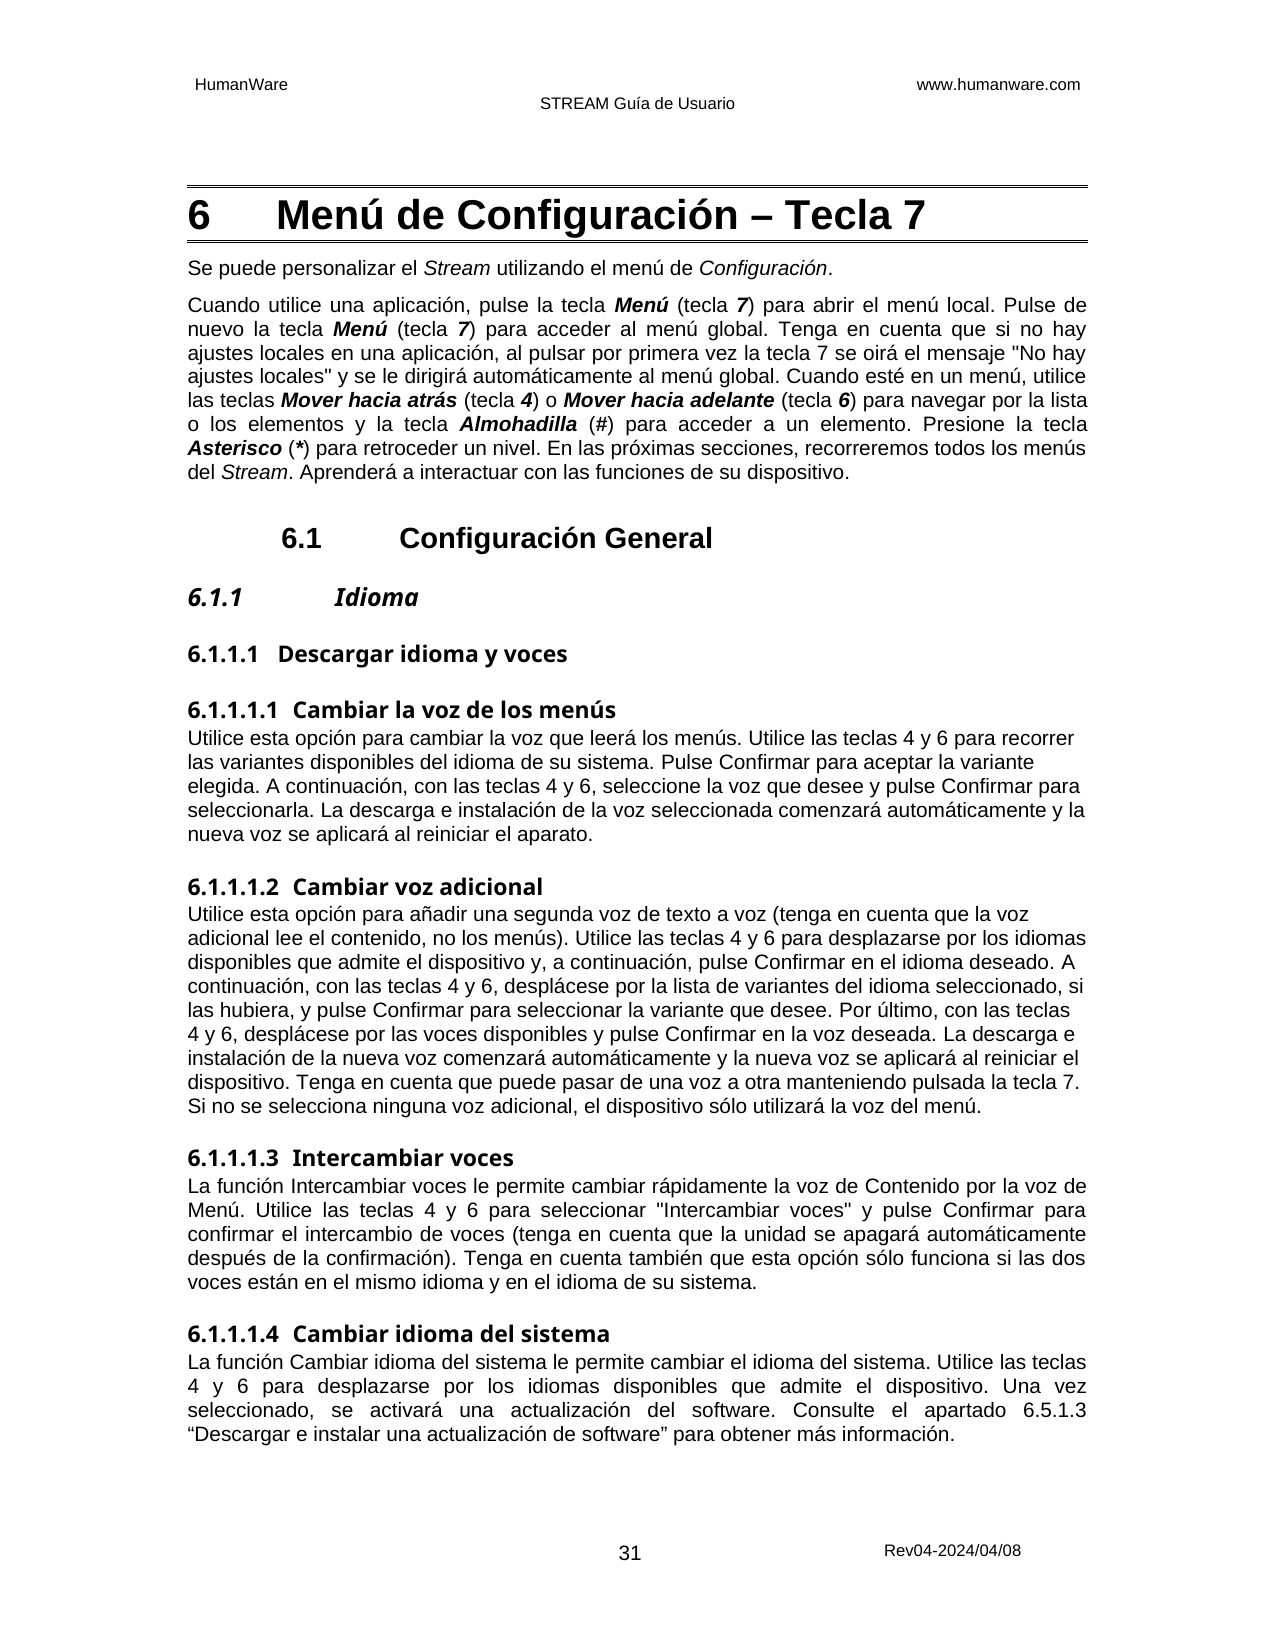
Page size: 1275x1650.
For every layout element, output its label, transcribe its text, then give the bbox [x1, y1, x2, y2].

subtitle Idioma [187, 579, 1088, 613]
text Cuando utilice una aplicación, pulse la tecla Menú (tecla 7) para abrir el menú local. Pulse de nuevo la tecla Menú (tecla 7) para acceder al menú global. Tenga en cuenta que si no hay ajustes locales en una aplicación, al pulsar por primera vez la tecla 7 se oirá el mensaje "No hay ajustes locales" y se le dirigirá automáticamente al menú global. Cuando esté en un menú, utilice las teclas Mover hacia atrás (tecla 4) o Mover hacia adelante (tecla 6) para navegar por la lista o los elementos y la tecla Almohadilla (#) para acceder a un elemento. Presione la tecla Asterisco (*) para retroceder un nivel. En las próximas secciones, recorreremos todos los menús del Stream. Aprenderá a interactuar con las funciones de su dispositivo. [187, 292, 1088, 484]
subtitle Cambiar la voz de los menús [187, 694, 1088, 726]
text La función Cambiar idioma del sistema le permite cambiar el idioma del sistema. Utilice las teclas 4 y 6 para desplazarse por los idiomas disponibles que admite el dispositivo. Una vez seleccionado, se activará una actualización del software. Consulte el apartado 6.5.1.3 “Descargar e instalar una actualización de software” para obtener más información. [187, 1350, 1088, 1446]
text Se puede personalizar el Stream utilizando el menú de Configuración. [187, 256, 1088, 280]
text La función Intercambiar voces le permite cambiar rápidamente la voz de Contenido por la voz de Menú. Utilice las teclas 4 y 6 para seleccionar "Intercambiar voces" y pulse Confirmar para confirmar el intercambio de voces (tenga en cuenta que la unidad se apagará automáticamente después de la confirmación). Tenga en cuenta también que esta opción sólo funciona si las dos voces están en el mismo idioma y en el idioma de su sistema. [187, 1174, 1088, 1293]
text Utilice esta opción para añadir una segunda voz de texto a voz (tenga en cuenta que la voz adicional lee el contenido, no los menús). Utilice las teclas 4 y 6 para desplazarse por los idiomas disponibles que admite el dispositivo y, a continuación, pulse Confirmar en el idioma deseado. A continuación, con las teclas 4 y 6, desplácese por la lista de variantes del idioma seleccionado, si las hubiera, y pulse Confirmar para seleccionar la variante que desee. Por último, con las teclas 4 y 6, desplácese por las voces disponibles y pulse Confirmar en la voz deseada. La descarga e instalación de la nueva voz comenzará automáticamente y la nueva voz se aplicará al reiniciar el dispositivo. Tenga en cuenta que puede pasar de una voz a otra manteniendo pulsada la tecla 7. Si no se selecciona ninguna voz adicional, el dispositivo sólo utilizará la voz del menú. [187, 902, 1088, 1117]
subtitle Cambiar idioma del sistema [187, 1318, 1088, 1350]
subtitle Intercambiar voces [187, 1142, 1088, 1174]
subtitle Menú de Configuración – Tecla 7 [187, 188, 1088, 240]
subtitle Cambiar voz adicional [187, 871, 1088, 902]
subtitle Configuración General [281, 521, 1088, 554]
subtitle Descargar idioma y voces [187, 638, 1088, 669]
text Utilice esta opción para cambiar la voz que leerá los menús. Utilice las teclas 4 y 6 para recorrer las variantes disponibles del idioma de su sistema. Pulse Confirmar para aceptar la variante elegida. A continuación, con las teclas 4 y 6, seleccione la voz que desee y pulse Confirmar para seleccionarla. La descarga e instalación de la voz seleccionada comenzará automáticamente y la nueva voz se aplicará al reiniciar el aparato. [187, 726, 1088, 846]
